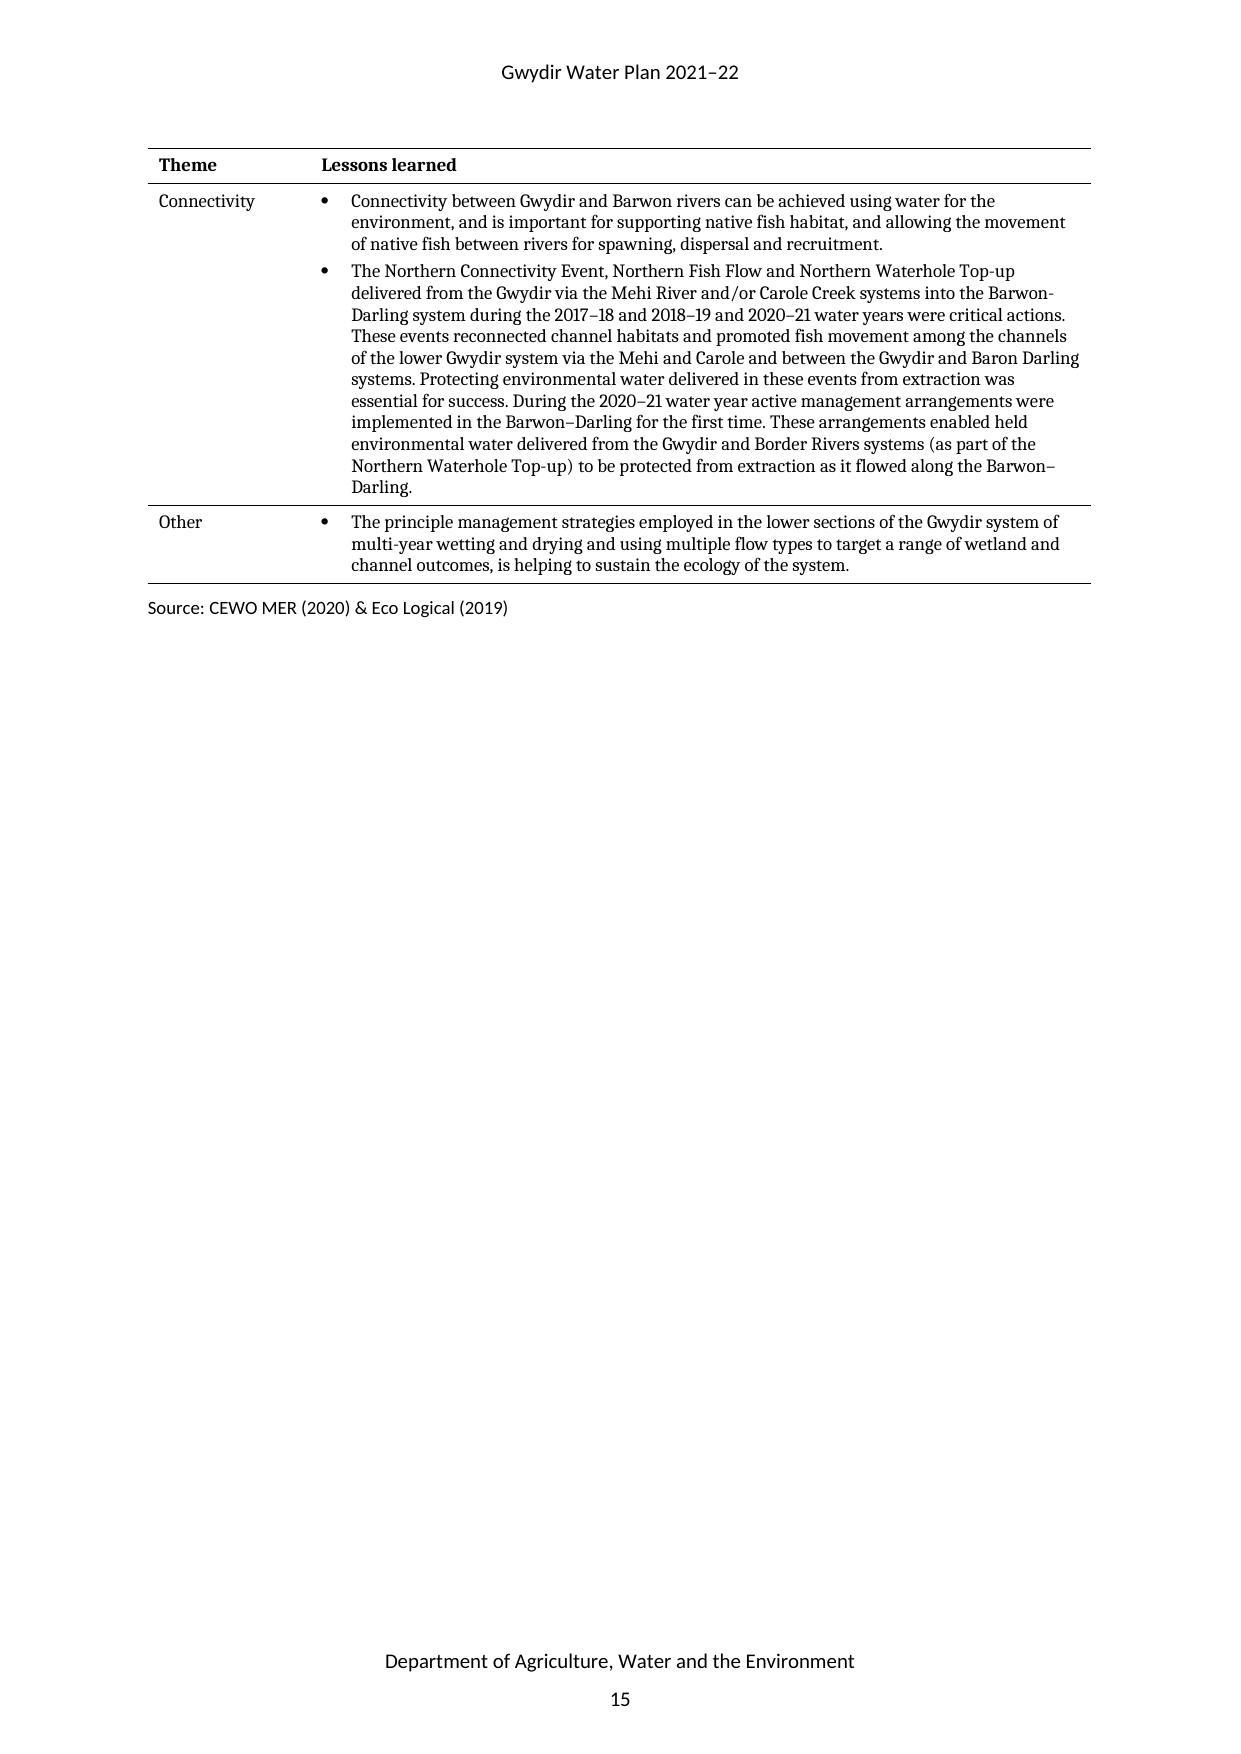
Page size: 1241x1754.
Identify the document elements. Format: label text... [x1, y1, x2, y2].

text Source: CEWO MER (2020) & Eco Logical (2019) [148, 596, 1092, 619]
table_header Theme [148, 149, 310, 183]
table_cell Connectivity between Gwydir and Barwon rivers can be achieved using water for the environment, and is important for supporting native fish habitat, and allowing the movement of native fish between rivers for spawning, dispersal and recruitment. The Northern Connectivity Event, Northern Fish Flow and Northern Waterhole Top-up delivered from the Gwydir via the Mehi River and/or Carole Creek systems into the Barwon-Darling system during the 2017–18 and 2018–19 and 2020–21 water years were critical actions. These events reconnected channel habitats and promoted fish movement among the channels of the lower Gwydir system via the Mehi and Carole and between the Gwydir and Baron Darling systems. Protecting environmental water delivered in these events from extraction was essential for success. During the 2020–21 water year active management arrangements were implemented in the Barwon–Darling for the first time. These arrangements enabled held environmental water delivered from the Gwydir and Border Rivers systems (as part of the Northern Waterhole Top-up) to be protected from extraction as it flowed along the Barwon–Darling. [310, 184, 1091, 504]
table_cell Other [148, 506, 310, 583]
table_cell Connectivity [148, 184, 310, 504]
table_cell The principle management strategies employed in the lower sections of the Gwydir system of multi-year wetting and drying and using multiple flow types to target a range of wetland and channel outcomes, is helping to sustain the ecology of the system. [310, 506, 1091, 583]
table_header Lessons learned [310, 149, 1091, 183]
